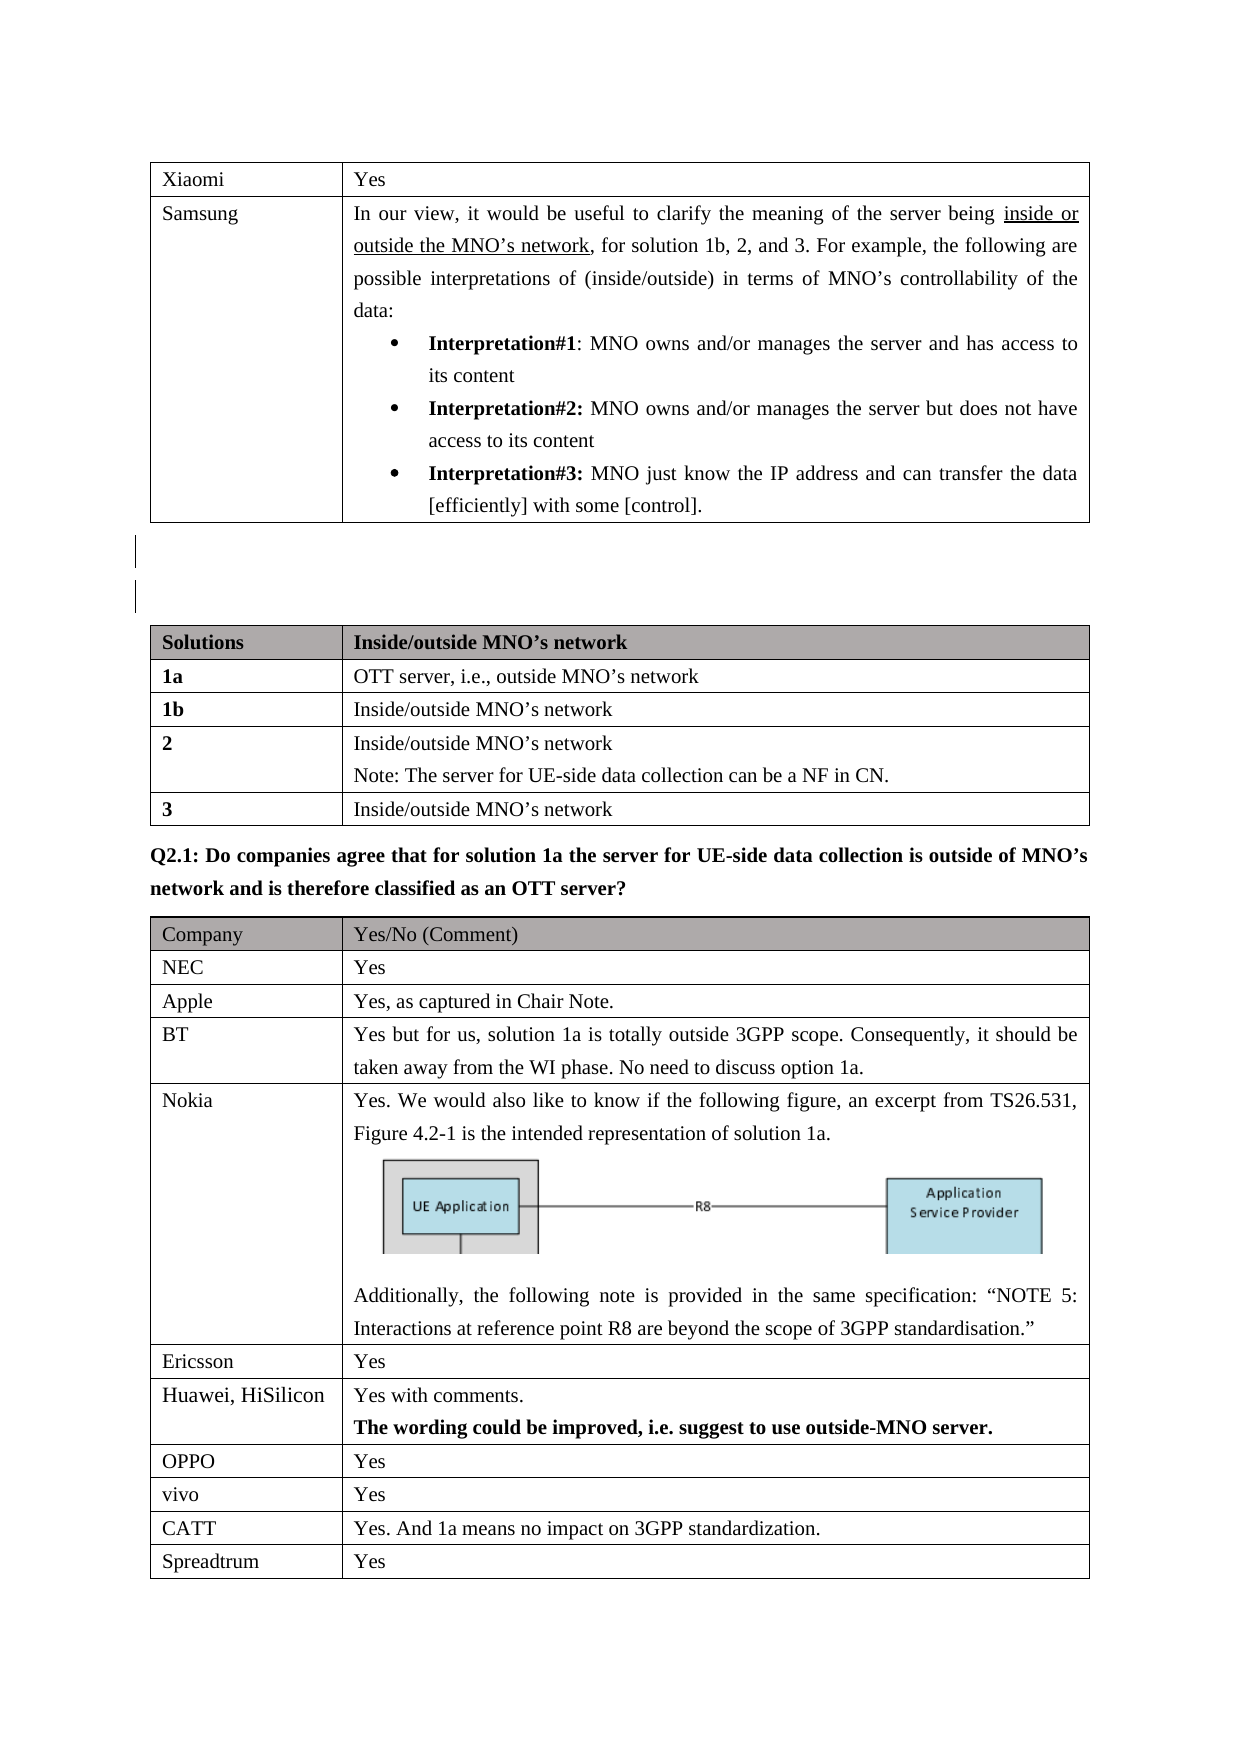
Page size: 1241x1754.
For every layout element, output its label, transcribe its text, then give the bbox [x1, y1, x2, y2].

table_cell Nokia [151, 1084, 342, 1344]
picture [378, 1149, 1053, 1254]
table_cell Inside/outside MNO’s network [343, 693, 1089, 726]
table_header Solutions [151, 626, 342, 659]
table_cell Yes with comments. The wording could be improved, i.e. suggest to use outside-MNO server. [343, 1379, 1089, 1444]
table_cell Yes [343, 1478, 1089, 1511]
table_cell 1b [151, 693, 342, 726]
table_cell Samsung [151, 197, 342, 522]
table_cell In our view, it would be useful to clarify the meaning of the server being inside or outside the MNO’s network, for solution 1b, 2, and 3. For example, the following are possible interpretations of (inside/outside) in terms of MNO’s controllability of the data: Interpretation#1: MNO owns and/or manages the server and has access to its content Interpretation#2: MNO owns and/or manages the server but does not have access to its content Interpretation#3: MNO just know the IP address and can transfer the data [efficiently] with some [control]. [343, 197, 1089, 522]
table_cell 3 [151, 793, 342, 825]
table_cell Yes [343, 1445, 1089, 1477]
table_cell Apple [151, 985, 342, 1017]
table_cell Inside/outside MNO’s network Note: The server for UE-side data collection can be a NF in CN. [343, 727, 1089, 792]
table_cell Ericsson [151, 1345, 342, 1378]
text Q2.1: Do companies agree that for solution 1a the server for UE-side data collection is outside of MNO’s network and is therefore classified as an OTT server? [150, 839, 1090, 904]
table_cell Yes [343, 163, 1089, 196]
table_cell Huawei, HiSilicon [151, 1379, 342, 1444]
table_cell BT [151, 1018, 342, 1083]
table_cell NEC [151, 951, 342, 983]
table_cell OTT server, i.e., outside MNO’s network [343, 660, 1089, 692]
table_header Company [151, 918, 342, 950]
table_cell Yes. And 1a means no impact on 3GPP standardization. [343, 1512, 1089, 1544]
table_cell Spreadtrum [151, 1545, 342, 1578]
table_cell Xiaomi [151, 163, 342, 196]
table_cell OPPO [151, 1445, 342, 1477]
table_header Yes/No (Comment) [343, 918, 1089, 950]
table_cell Yes but for us, solution 1a is totally outside 3GPP scope. Consequently, it should be taken away from the WI phase. No need to discuss option 1a. [343, 1018, 1089, 1083]
table_cell Yes, as captured in Chair Note. [343, 985, 1089, 1017]
table_cell 2 [151, 727, 342, 792]
table_cell Yes. We would also like to know if the following figure, an excerpt from TS26.531, Figure 4.2-1 is the intended representation of solution 1a. Additionally, the following note is provided in the same specification: “NOTE 5: Interactions at reference point R8 are beyond the scope of 3GPP standardisation.” [343, 1084, 1089, 1344]
table_cell 1a [151, 660, 342, 692]
table_header Inside/outside MNO’s network [343, 626, 1089, 659]
table_cell Inside/outside MNO’s network [343, 793, 1089, 825]
table_cell CATT [151, 1512, 342, 1544]
table_cell Yes [343, 1345, 1089, 1378]
table_cell Yes [343, 1545, 1089, 1578]
table_cell Yes [343, 951, 1089, 983]
table_cell vivo [151, 1478, 342, 1511]
